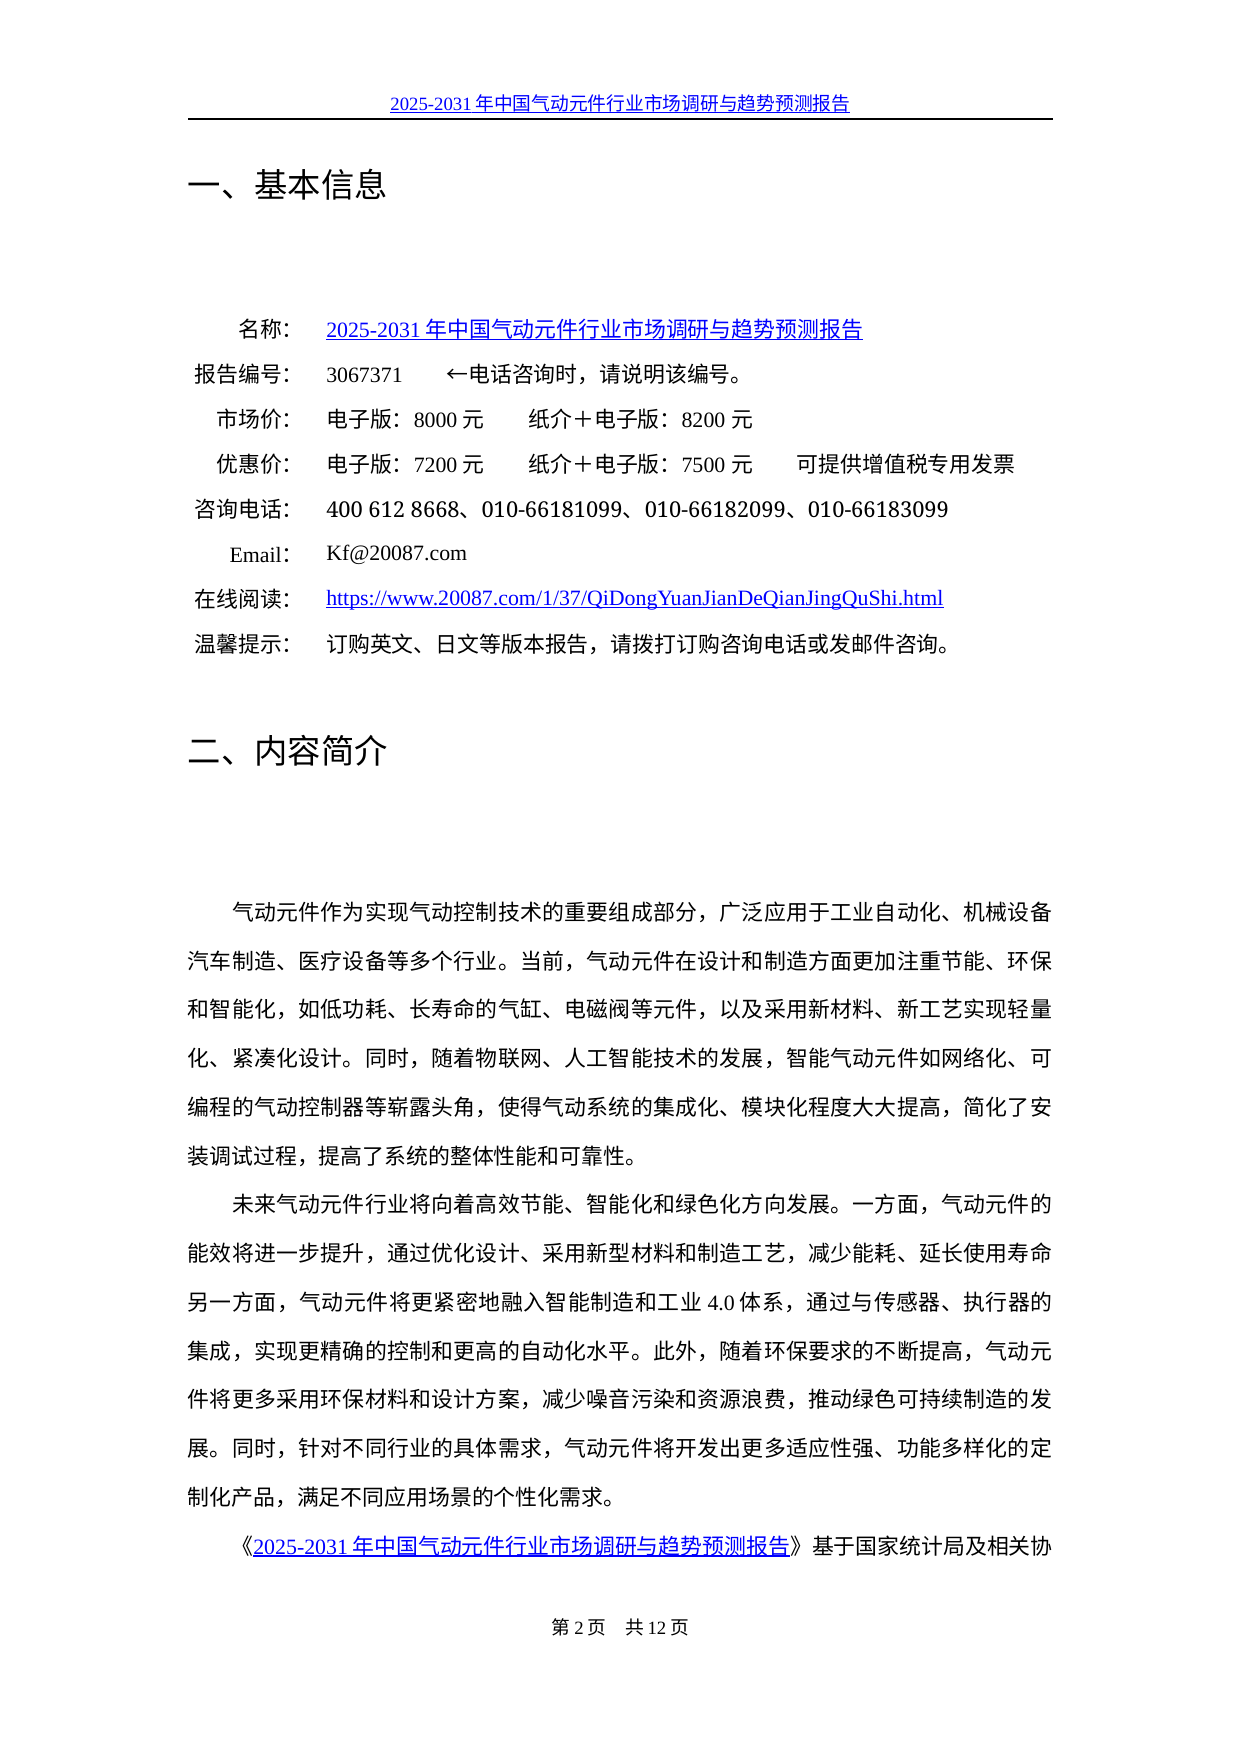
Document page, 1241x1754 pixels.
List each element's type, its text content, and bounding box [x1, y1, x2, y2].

table_cell 在线阅读： [167, 582, 315, 627]
table_cell 电子版：8000 元 纸介＋电子版：8200 元 [315, 402, 1073, 447]
title 二、内容简介 [187, 717, 1053, 782]
table_cell 市场价： [167, 402, 315, 447]
table_cell 报告编号： [167, 357, 315, 402]
title 一、基本信息 [187, 150, 1053, 215]
table_header 名称： [167, 312, 315, 357]
table_header 2025-2031年中国气动元件行业市场调研与趋势预测报告 [315, 312, 1073, 357]
table_cell Email： [167, 537, 315, 582]
table_cell 优惠价： [167, 447, 315, 492]
table_cell 咨询电话： [167, 492, 315, 537]
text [187, 894, 1053, 1561]
table_cell 温馨提示： [167, 627, 315, 672]
table_cell 电子版：7200 元 纸介＋电子版：7500 元 可提供增值税专用发票 [315, 447, 1073, 492]
table_cell 3067371 ←电话咨询时，请说明该编号。 [315, 357, 1073, 402]
table_cell 订购英文、日文等版本报告，请拨打订购咨询电话或发邮件咨询。 [315, 627, 1073, 672]
table_cell [315, 582, 1073, 627]
table_cell 400 612 8668、010-66181099、010-66182099、010-66183099 [315, 492, 1073, 537]
table_cell Kf@20087.com [315, 537, 1073, 582]
